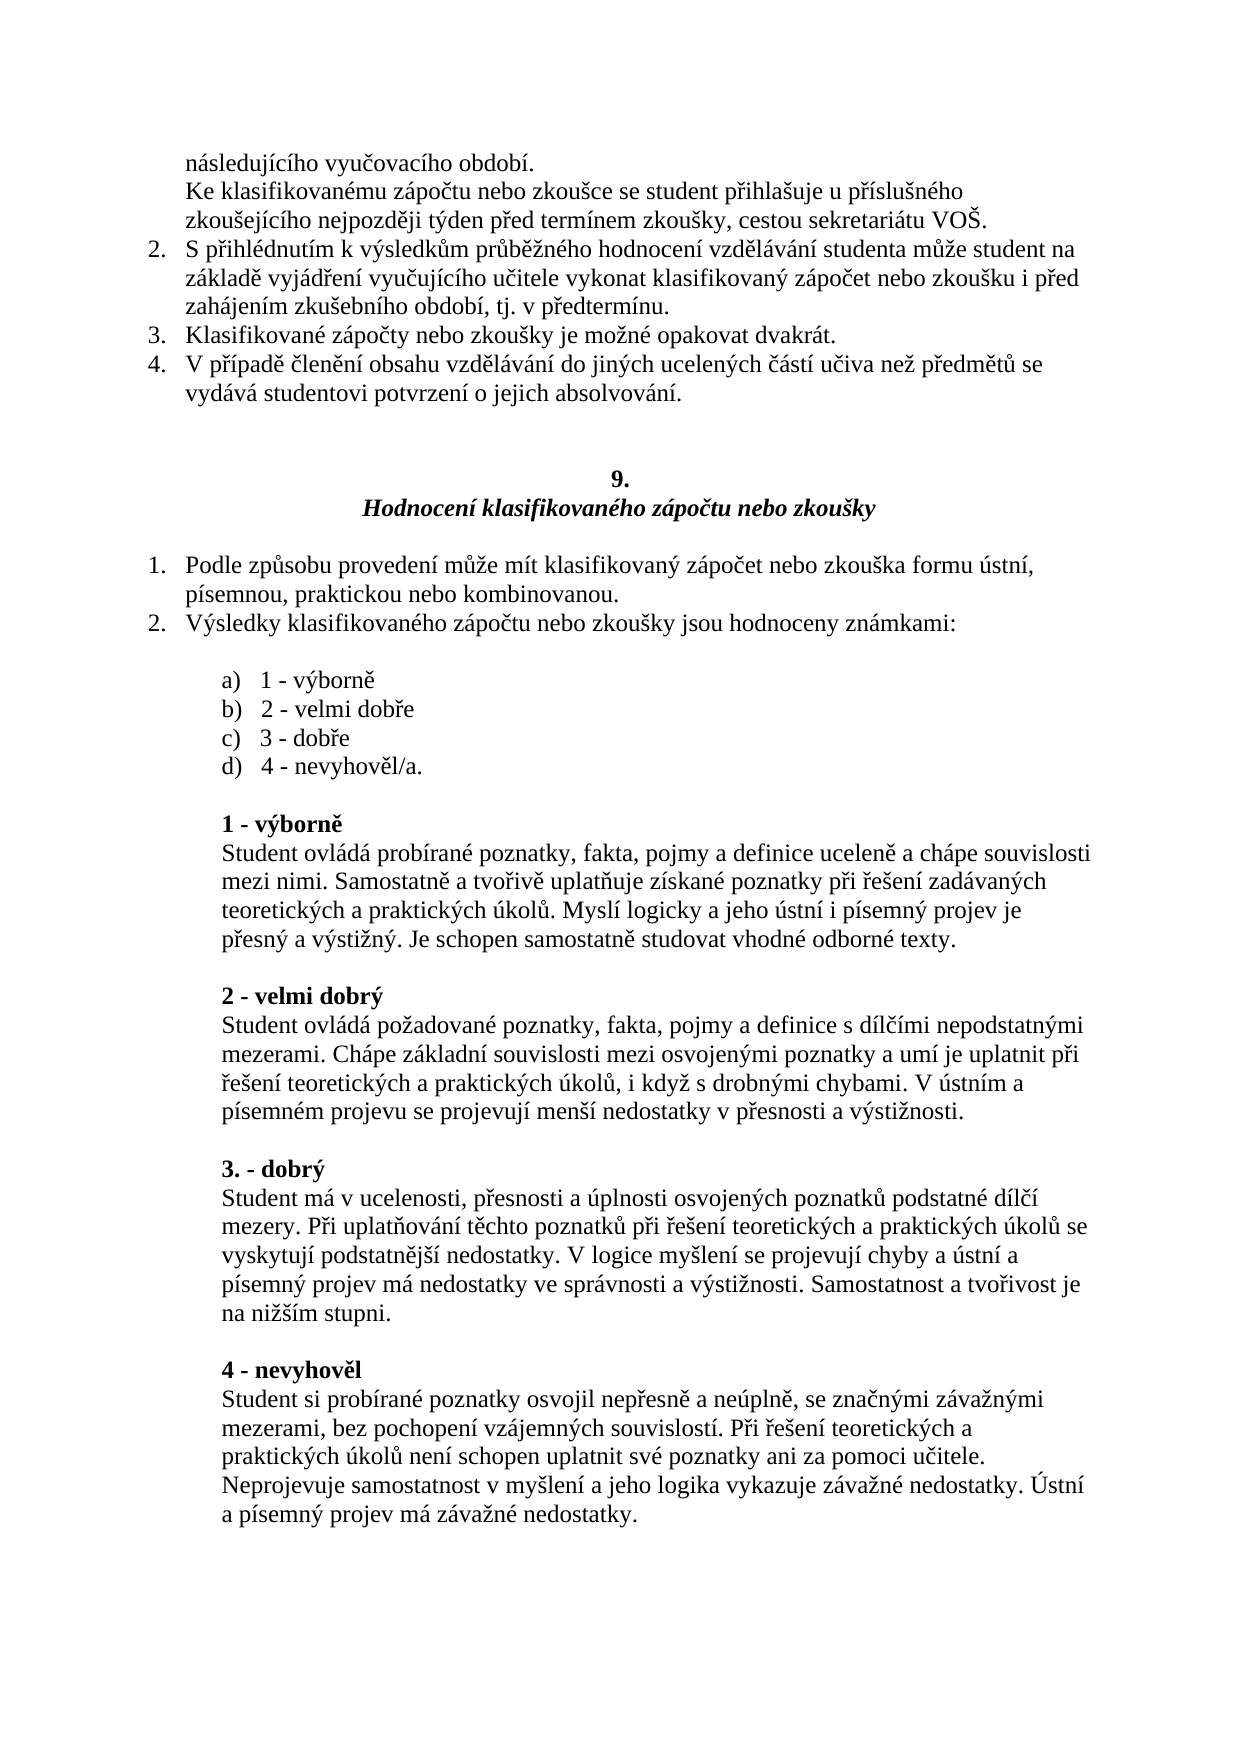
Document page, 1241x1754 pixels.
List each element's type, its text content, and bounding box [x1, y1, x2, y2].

text zkoušejícího nejpozději týden před termínem zkoušky, cestou sekretariátu VOŠ. [148, 205, 1093, 234]
text 2. S přihlédnutím k výsledkům průběžného hodnocení vzdělávání studenta může student na [148, 234, 1093, 263]
text na nižším stupni. [148, 1298, 1093, 1326]
text 9. [148, 464, 1093, 493]
text základě vyjádření vyučujícího učitele vykonat klasifikovaný zápočet nebo zkoušku i před [148, 263, 1093, 291]
text písemnou, praktickou nebo kombinovanou. [148, 579, 1093, 608]
text 4 - nevyhověl [148, 1355, 1093, 1384]
text vyskytují podstatnější nedostatky. V logice myšlení se projevují chyby a ústní a [148, 1240, 1093, 1269]
text 2. Výsledky klasifikovaného zápočtu nebo zkoušky jsou hodnoceny známkami: [148, 608, 1093, 636]
text řešení teoretických a praktických úkolů, i když s drobnými chybami. V ústním a [148, 1068, 1093, 1096]
text b) 2 - velmi dobře [148, 694, 1093, 723]
text mezery. Při uplatňování těchto poznatků při řešení teoretických a praktických úkolů se [148, 1211, 1093, 1240]
text písemném projevu se projevují menší nedostatky v přesnosti a výstižnosti. [148, 1096, 1093, 1125]
text Student si probírané poznatky osvojil nepřesně a neúplně, se značnými závažnými [148, 1384, 1093, 1413]
text Neprojevuje samostatnost v myšlení a jeho logika vykazuje závažné nedostatky. Ústní [148, 1470, 1093, 1499]
text písemný projev má nedostatky ve správnosti a výstižnosti. Samostatnost a tvořivost je [148, 1269, 1093, 1298]
text přesný a výstižný. Je schopen samostatně studovat vhodné odborné texty. [148, 924, 1093, 953]
text 1 - výborně [148, 809, 1093, 838]
text praktických úkolů není schopen uplatnit své poznatky ani za pomoci učitele. [148, 1441, 1093, 1470]
text 3. - dobrý [148, 1154, 1093, 1183]
text a písemný projev má závažné nedostatky. [148, 1499, 1093, 1528]
text zahájením zkušebního období, tj. v předtermínu. [148, 291, 1093, 320]
text Student ovládá požadované poznatky, fakta, pojmy a definice s dílčími nepodstatnými [148, 1010, 1093, 1039]
text teoretických a praktických úkolů. Myslí logicky a jeho ústní i písemný projev je [148, 895, 1093, 924]
text Ke klasifikovanému zápočtu nebo zkoušce se student přihlašuje u příslušného [148, 176, 1093, 205]
text Student má v ucelenosti, přesnosti a úplnosti osvojených poznatků podstatné dílčí [148, 1183, 1093, 1211]
text Student ovládá probírané poznatky, fakta, pojmy a definice uceleně a chápe souvislosti [148, 838, 1093, 866]
text 4. V případě členění obsahu vzdělávání do jiných ucelených částí učiva než předmětů se [148, 349, 1093, 378]
text mezerami, bez pochopení vzájemných souvislostí. Při řešení teoretických a [148, 1413, 1093, 1441]
text a) 1 - výborně [148, 665, 1093, 694]
text 2 - velmi dobrý [148, 981, 1093, 1010]
text 1. Podle způsobu provedení může mít klasifikovaný zápočet nebo zkouška formu ústní, [148, 550, 1093, 579]
text 3. Klasifikované zápočty nebo zkoušky je možné opakovat dvakrát. [148, 320, 1093, 349]
text d) 4 - nevyhověl/a. [148, 751, 1093, 780]
text vydává studentovi potvrzení o jejich absolvování. [148, 378, 1093, 406]
text mezerami. Chápe základní souvislosti mezi osvojenými poznatky a umí je uplatnit při [148, 1039, 1093, 1068]
text následujícího vyučovacího období. [148, 148, 1093, 176]
text Hodnocení klasifikovaného zápočtu nebo zkoušky [148, 493, 1093, 521]
text c) 3 - dobře [148, 723, 1093, 751]
text mezi nimi. Samostatně a tvořivě uplatňuje získané poznatky při řešení zadávaných [148, 866, 1093, 895]
